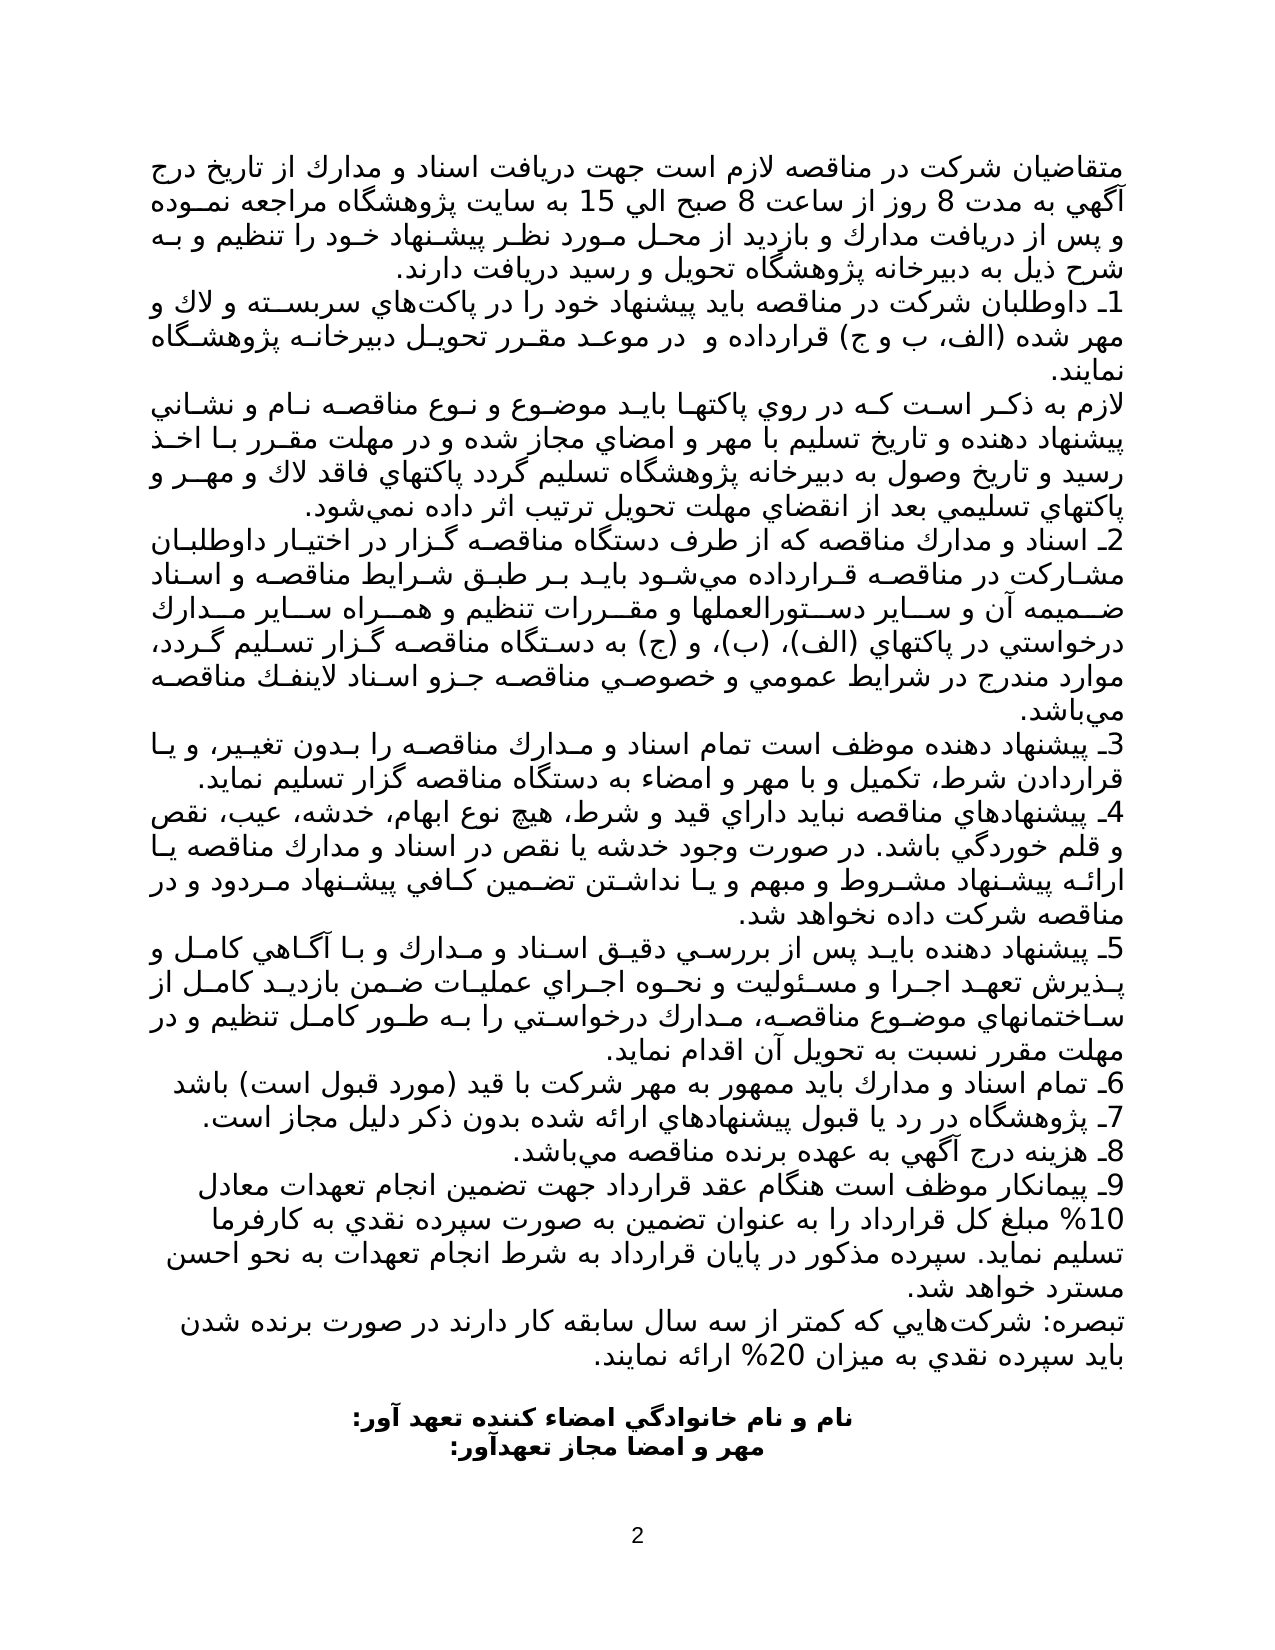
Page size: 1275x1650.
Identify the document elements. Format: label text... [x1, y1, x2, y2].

text 2ـ اسناد و مدارك مناقصه كه از طرف دستگاه مناقصه گزار در اختيار داوطلبان مشاركت در مناقصه قرارداده مي‌شود بايد بر طبق شرايط مناقصه و اسناد ضميمه آن و ساير دستورالعملها و مقررات تنظيم و همراه ساير مدارك درخواستي در پاكتهاي (الف)، (ب)، و (ج) به دستگاه مناقصه گزار تسليم گردد، موارد مندرج در شرايط عمومي و خصوصي مناقصه جزو اسناد لاينفك مناقصه مي‌باشد. [150, 523, 1125, 727]
text 9ـ پيمانكار موظف است هنگام عقد قرارداد جهت تضمين انجام تعهدات معادل 10% مبلغ كل قرارداد را به عنوان تضمين به صورت سپرده نقدي به كارفرما تسليم نمايد. سپرده مذكور در پايان قرارداد به شرط انجام تعهدات به نحو احسن مسترد خواهد شد. [150, 1169, 1125, 1304]
text مهر و امضا مجاز تعهدآور: [150, 1432, 1125, 1461]
text 6ـ تمام اسناد و مدارك بايد ممهور به مهر شركت با قيد (مورد قبول است) باشد [150, 1067, 1125, 1101]
text 1ـ داوطلبان شركت در مناقصه بايد پيشنهاد خود را در پاكت‌هاي سربسته و لاك و مهر شده (الف، ب و ج) قرارداده و در موعد مقرر تحويل دبيرخانه پژوهشگاه نمايند. [150, 286, 1125, 388]
text 7ـ پژوهشگاه در رد يا قبول پيشنهادهاي ارائه شده بدون ذكر دليل مجاز است. [150, 1101, 1125, 1135]
text لازم به ذكر است كه در روي پاكتها بايد موضوع و نوع مناقصه نام و نشاني پيشنهاد دهنده و تاريخ تسليم با مهر و امضاي مجاز شده و در مهلت مقرر با اخذ رسيد و تاريخ وصول به دبيرخانه پژوهشگاه تسليم گردد پاكتهاي فاقد لاك و مهر و پاكتهاي تسليمي بعد از انقضاي مهلت تحويل ترتيب اثر داده نمي‌شود. [150, 388, 1125, 523]
text تبصره: شركت‌هايي كه كمتر از سه سال سابقه كار دارند در صورت برنده شدن بايد سپرده نقدي به ميزان 20% ارائه نمايند. [150, 1304, 1125, 1372]
text 3ـ پيشنهاد دهنده موظف است تمام اسناد و مدارك مناقصه را بدون تغيير، و يا قراردادن شرط، تكميل و با مهر و امضاء به دستگاه مناقصه گزار تسليم نمايد. [150, 727, 1125, 795]
text نام و نام خانوادگي امضاء كننده تعهد آور: [150, 1403, 1125, 1432]
text متقاضيان شركت در مناقصه لازم است جهت دريافت اسناد و مدارك از تاريخ درج آگهي به مدت 8 روز از ساعت 8 صبح الي 15 به سايت پژوهشگاه مراجعه نموده و پس از دريافت مدارك و بازديد از محل مورد نظر پيشنهاد خود را تنظيم و به شرح ذيل به دبيرخانه پژوهشگاه تحويل و رسيد دريافت دارند. [150, 150, 1125, 286]
text 8ـ هزينه درج آگهي به عهده برنده مناقصه مي‌باشد. [150, 1135, 1125, 1169]
text 4ـ پيشنهادهاي مناقصه نبايد داراي قيد و شرط، هيچ نوع ابهام، خدشه، عيب، نقص و قلم خوردگي باشد. در صورت وجود خدشه يا نقص در اسناد و مدارك مناقصه يا ارائه پيشنهاد مشروط و مبهم و يا نداشتن تضمين كافي پيشنهاد مردود و در مناقصه شركت داده نخواهد شد. [150, 795, 1125, 931]
text 5ـ پيشنهاد دهنده بايد پس از بررسي دقيق اسناد و مدارك و با آگاهي كامل و پذيرش تعهد اجرا و مسئوليت و نحوه اجراي عمليات ضمن بازديد كامل از ساختمانهاي موضوع مناقصه، مدارك درخواستي را به طور كامل تنظيم و در مهلت مقرر نسبت به تحويل آن اقدام نمايد. [150, 931, 1125, 1067]
